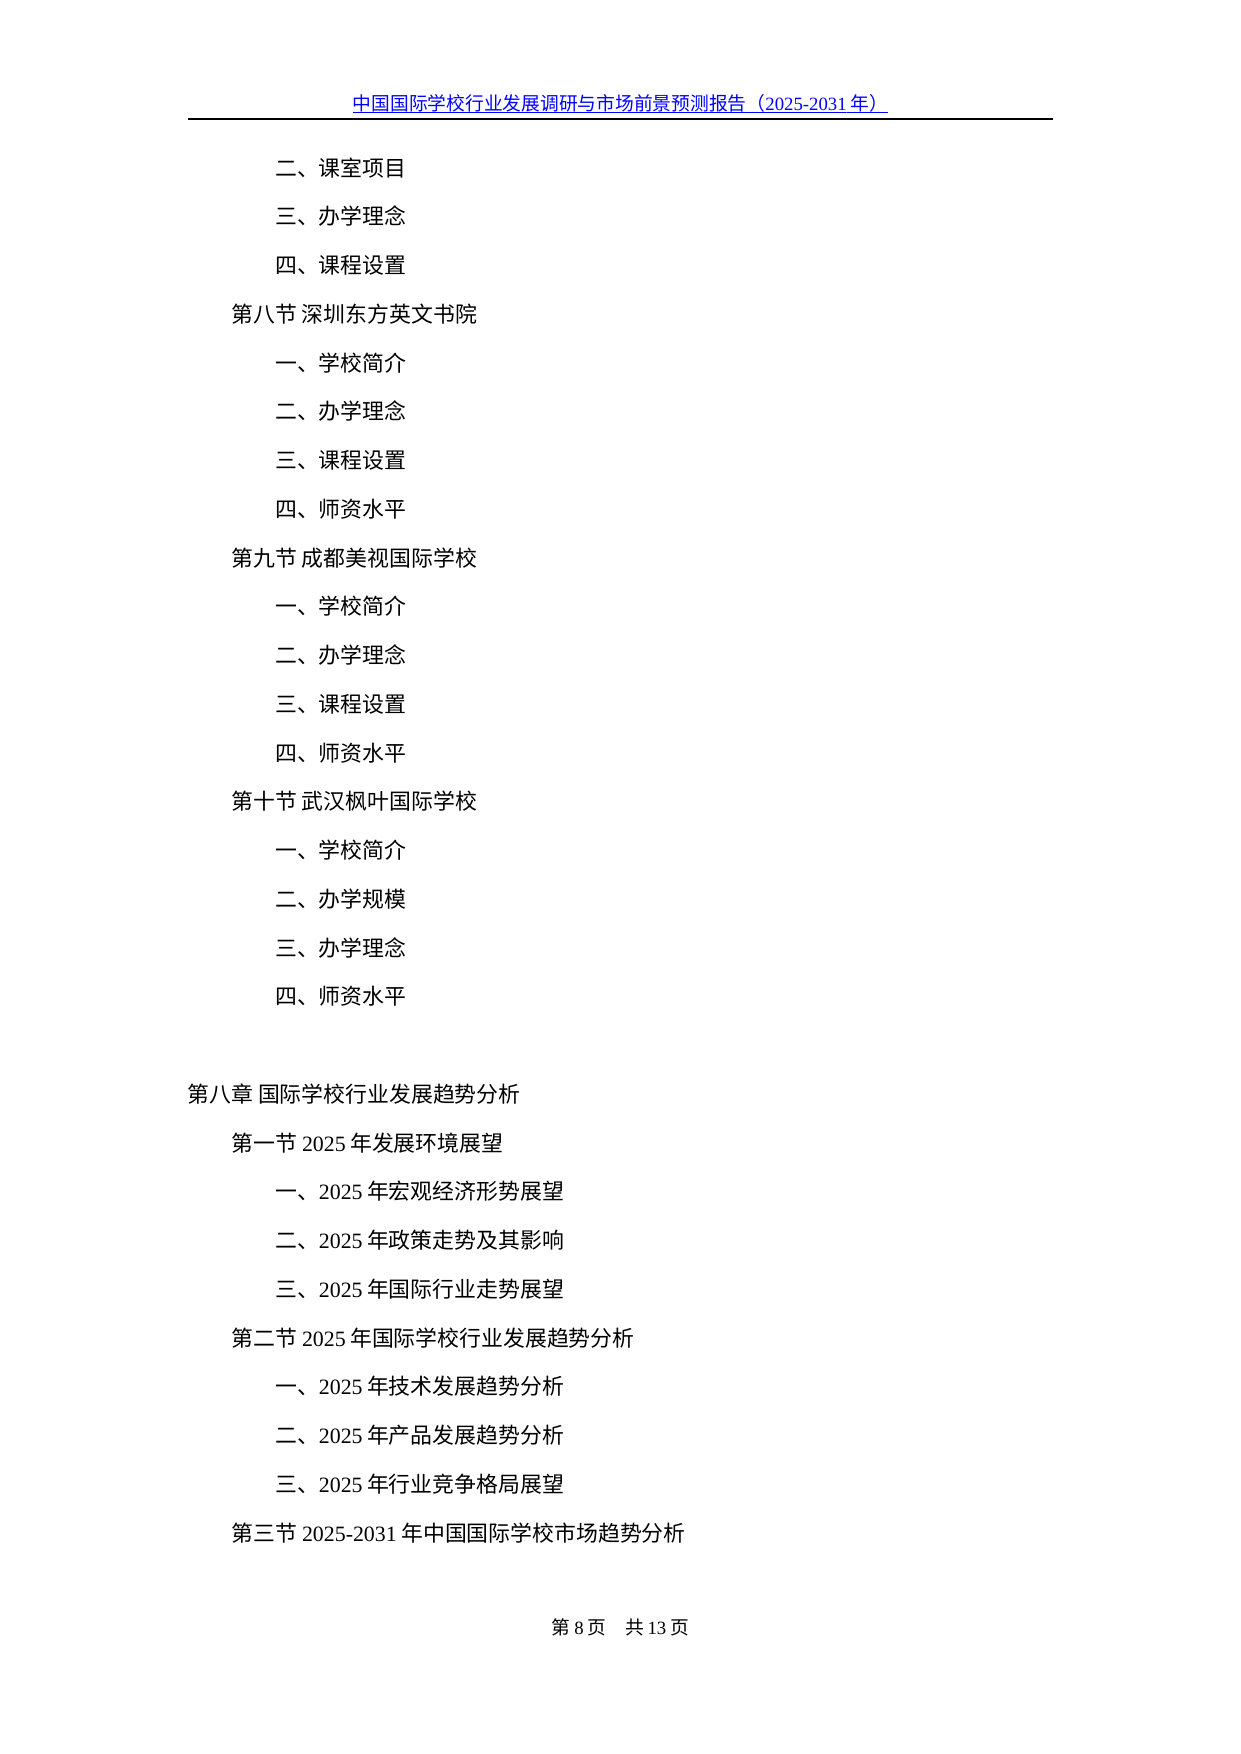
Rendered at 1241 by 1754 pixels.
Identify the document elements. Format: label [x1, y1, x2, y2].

text [187, 150, 1053, 1548]
